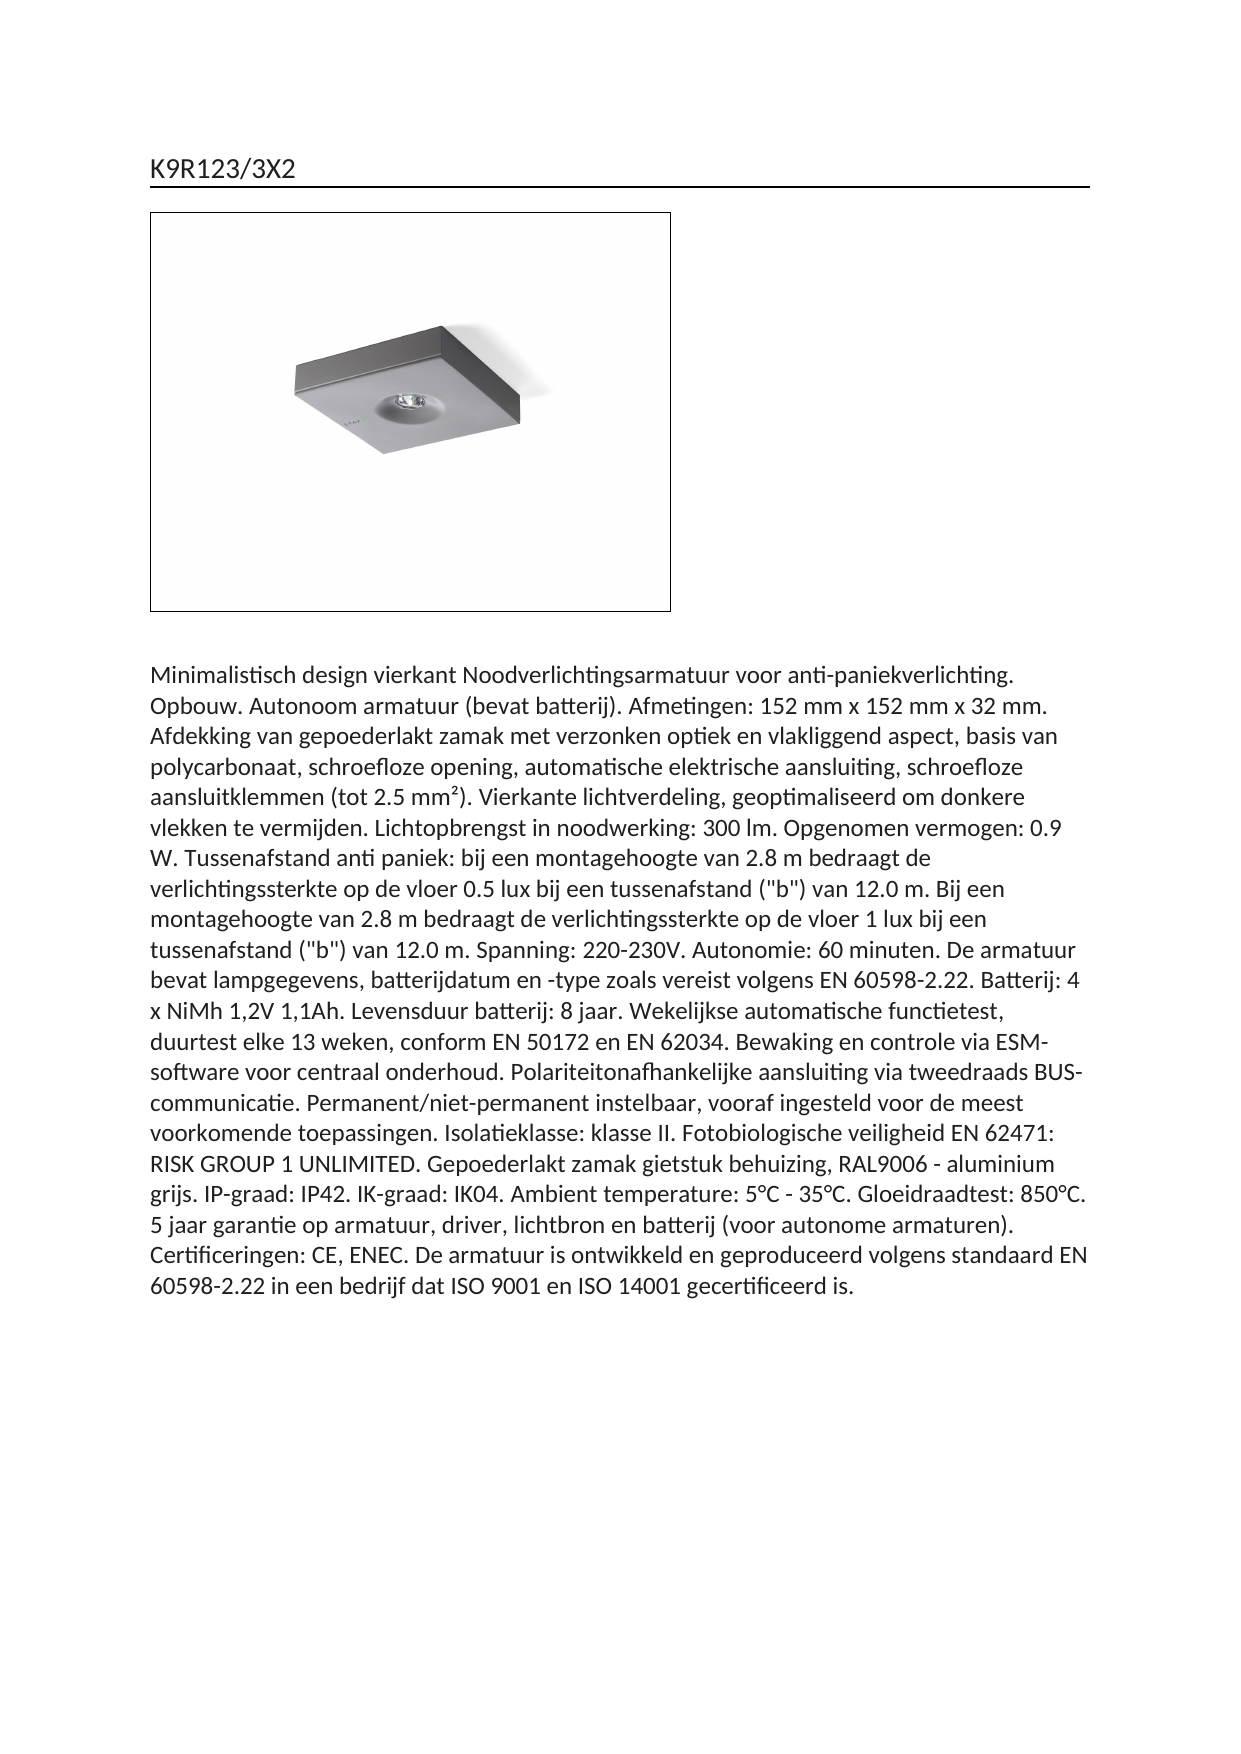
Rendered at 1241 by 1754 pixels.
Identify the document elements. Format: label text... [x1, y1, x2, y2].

picture [151, 213, 670, 611]
text K9R123/3X2 [150, 150, 1090, 186]
text Minimalistisch design vierkant Noodverlichtingsarmatuur voor anti-paniekverlichting. Opbouw. Autonoom armatuur (bevat batterij). Afmetingen: 152 mm x 152 mm x 32 mm. Afdekking van gepoederlakt zamak met verzonken optiek en vlakliggend aspect, basis van polycarbonaat, schroefloze opening, automatische elektrische aansluiting, schroefloze aansluitklemmen (tot 2.5 mm²). Vierkante lichtverdeling, geoptimaliseerd om donkere vlekken te vermijden. Lichtopbrengst in noodwerking: 300 lm. Opgenomen vermogen: 0.9 W. Tussenafstand anti paniek: bij een montagehoogte van 2.8 m bedraagt de verlichtingssterkte op de vloer 0.5 lux bij een tussenafstand ("b") van 12.0 m. Bij een montagehoogte van 2.8 m bedraagt de verlichtingssterkte op de vloer 1 lux bij een tussenafstand ("b") van 12.0 m. Spanning: 220-230V. Autonomie: 60 minuten. De armatuur bevat lampgegevens, batterijdatum en -type zoals vereist volgens EN 60598-2.22. Batterij: 4 x NiMh 1,2V 1,1Ah. Levensduur batterij: 8 jaar. Wekelijkse automatische functietest, duurtest elke 13 weken, conform EN 50172 en EN 62034. Bewaking en controle via ESM-software voor centraal onderhoud. Polariteitonafhankelijke aansluiting via tweedraads BUS-communicatie. Permanent/niet-permanent instelbaar, vooraf ingesteld voor de meest voorkomende toepassingen. Isolatieklasse: klasse II. Fotobiologische veiligheid EN 62471: RISK GROUP 1 UNLIMITED. Gepoederlakt zamak gietstuk behuizing, RAL9006 - aluminium grijs. IP-graad: IP42. IK-graad: IK04. Ambient temperature: 5°C - 35°C. Gloeidraadtest: 850°C. 5 jaar garantie op armatuur, driver, lichtbron en batterij (voor autonome armaturen). Certificeringen: CE, ENEC. De armatuur is ontwikkeld en geproduceerd volgens standaard EN 60598-2.22 in een bedrijf dat ISO 9001 en ISO 14001 gecertificeerd is. [150, 659, 1090, 1300]
